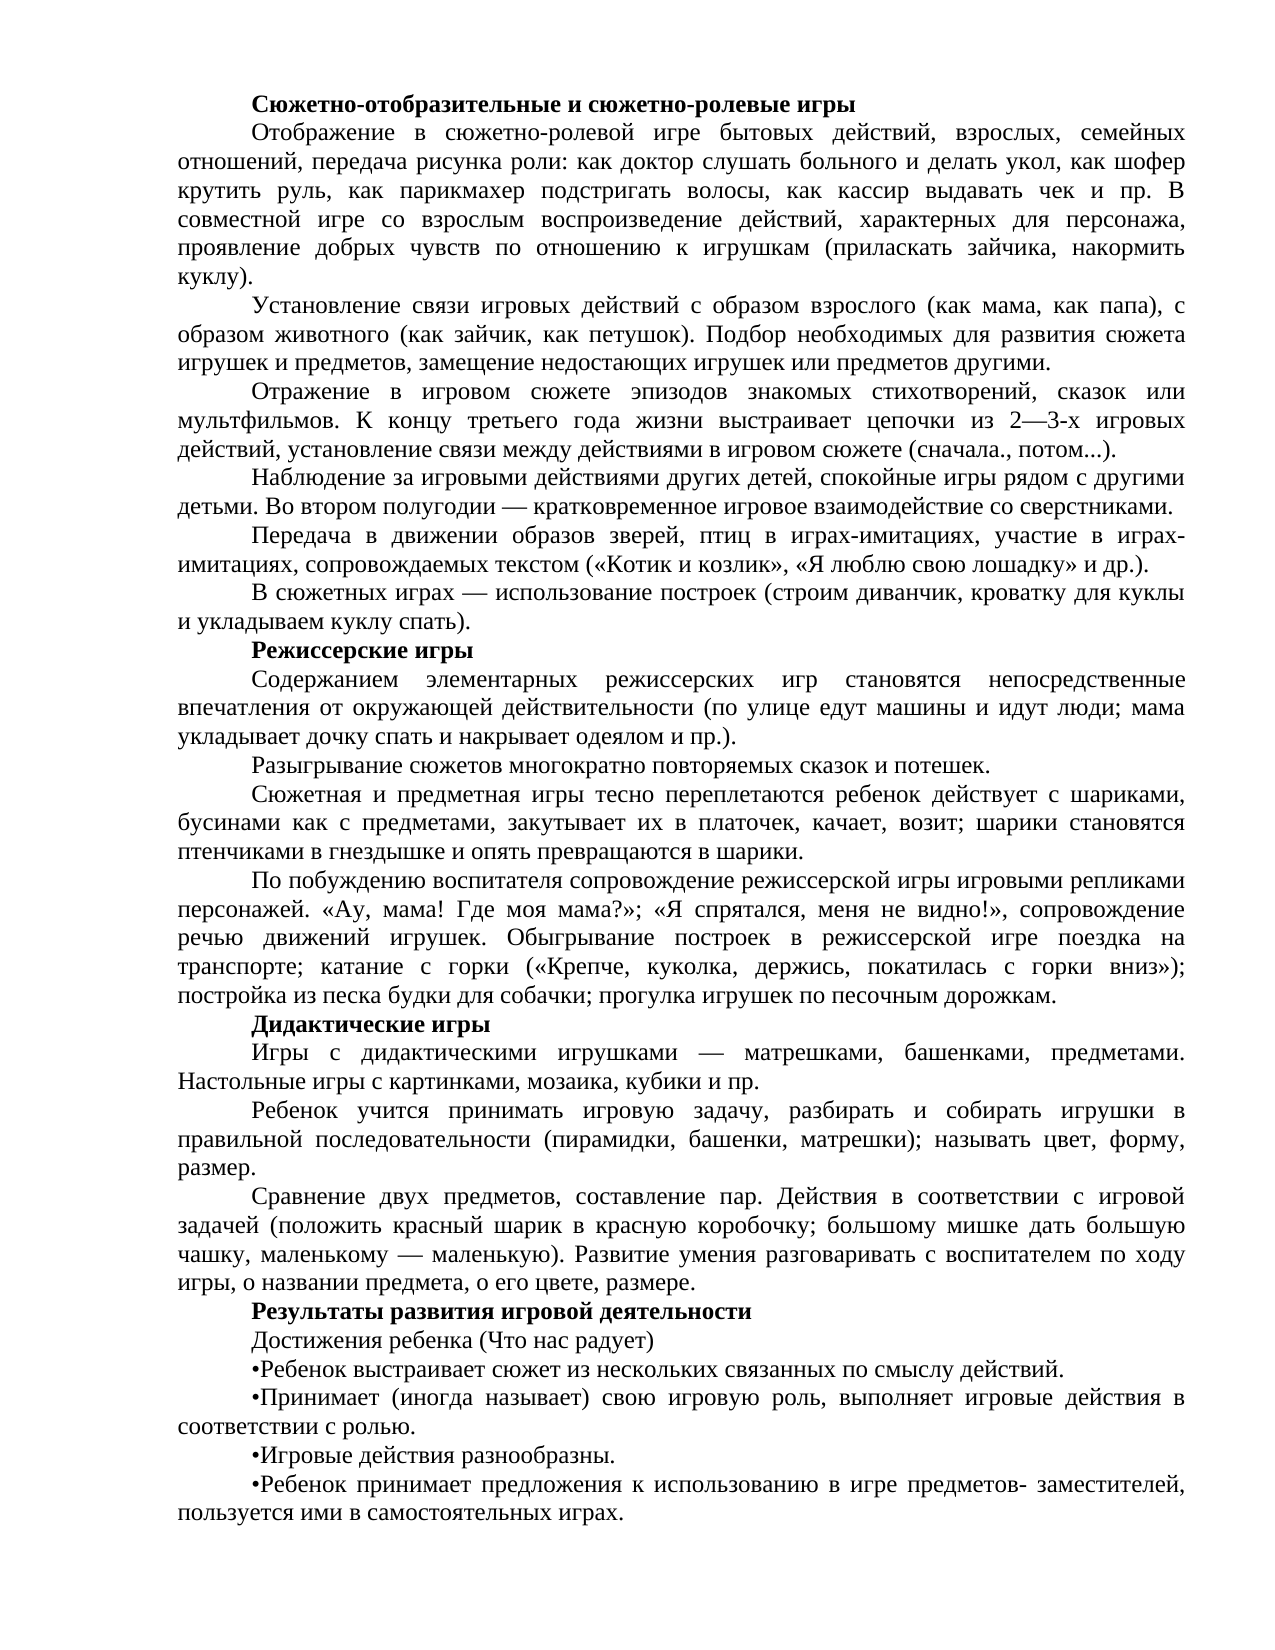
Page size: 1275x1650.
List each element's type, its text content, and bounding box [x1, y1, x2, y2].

text Содержанием элементарных режиссерских игр становятся непосредственные впечатления от окружающей действительности (по улице едут машины и идут люди; мама укладывает дочку спать и накрывает одеялом и пр.). [177, 664, 1186, 750]
text Сюжетная и предметная игры тесно переплетаются ребенок действует с шариками, бусинами как с предметами, закутывает их в платочек, качает, возит; шарики становятся птенчиками в гнездышке и опять превращаются в шарики. [177, 779, 1186, 865]
text •Ребенок принимает предложения к использованию в игре предметов- заместителей, пользуется ими в самостоятельных играх. [177, 1469, 1186, 1526]
text •Ребенок выстраивает сюжет из нескольких связанных по смыслу действий. [177, 1354, 1186, 1382]
text •Принимает (иногда называет) свою игровую роль, выполняет игровые действия в соответствии с ролью. [177, 1382, 1186, 1440]
text Игры с дидактическими игрушками — матрешками, башенками, предметами. Настольные игры с картинками, мозаика, кубики и пр. [177, 1037, 1186, 1095]
text Установление связи игровых действий с образом взрослого (как мама, как папа), с образом животного (как зайчик, как петушок). Подбор необходимых для развития сюжета игрушек и предметов, замещение недостающих игрушек или предметов другими. [177, 290, 1186, 376]
text Результаты развития игровой деятельности [177, 1296, 1186, 1325]
text Сюжетно-отобразительные и сюжетно-ролевые игры [177, 89, 1186, 117]
text •Игровые действия разнообразны. [177, 1440, 1186, 1469]
text Ребенок учится принимать игровую задачу, разбирать и собирать игрушки в правильной последовательности (пирамидки, башенки, матрешки); называть цвет, форму, размер. [177, 1095, 1186, 1181]
text В сюжетных играх — использование построек (строим диванчик, кроватку для куклы и укладываем куклу спать). [177, 577, 1186, 635]
text Передача в движении образов зверей, птиц в играх-имитациях, участие в играх-имитациях, сопровождаемых текстом («Котик и козлик», «Я люблю свою лошадку» и др.). [177, 520, 1186, 577]
text По побуждению воспитателя сопровождение режиссерской игры игровыми репликами персонажей. «Ау, мама! Где моя мама?»; «Я спрятался, меня не видно!», сопровождение речью движений игрушек. Обыгрывание построек в режиссерской игре поездка на транспорте; катание с горки («Крепче, куколка, держись, покатилась с горки вниз»); постройка из песка будки для собачки; прогулка игрушек по песочным дорожкам. [177, 865, 1186, 1009]
text Наблюдение за игровыми действиями других детей, спокойные игры рядом с другими детьми. Во втором полугодии — кратковременное игровое взаимодействие со сверстниками. [177, 462, 1186, 520]
text Разыгрывание сюжетов многократно повторяемых сказок и потешек. [177, 750, 1186, 779]
text Отображение в сюжетно-ролевой игре бытовых действий, взрослых, семейных отношений, передача рисунка роли: как доктор слушать больного и делать укол, как шофер крутить руль, как парикмахер подстригать волосы, как кассир выдавать чек и пр. В совместной игре со взрослым воспроизведение действий, характерных для персонажа, проявление добрых чувств по отношению к игрушкам (приласкать зайчика, накормить куклу). [177, 117, 1186, 290]
text Отражение в игровом сюжете эпизодов знакомых стихотворений, сказок или мультфильмов. К концу третьего года жизни выстраивает цепочки из 2—3-х игровых действий, установление связи между действиями в игровом сюжете (сначала., потом...). [177, 376, 1186, 462]
text Сравнение двух предметов, составление пар. Действия в соответствии с игровой задачей (положить красный шарик в красную коробочку; большому мишке дать большую чашку, маленькому — маленькую). Развитие умения разговаривать с воспитателем по ходу игры, о названии предмета, о его цвете, размере. [177, 1181, 1186, 1296]
text Режиссерские игры [177, 635, 1186, 664]
text Достижения ребенка (Что нас радует) [177, 1325, 1186, 1354]
text Дидактические игры [177, 1009, 1186, 1037]
